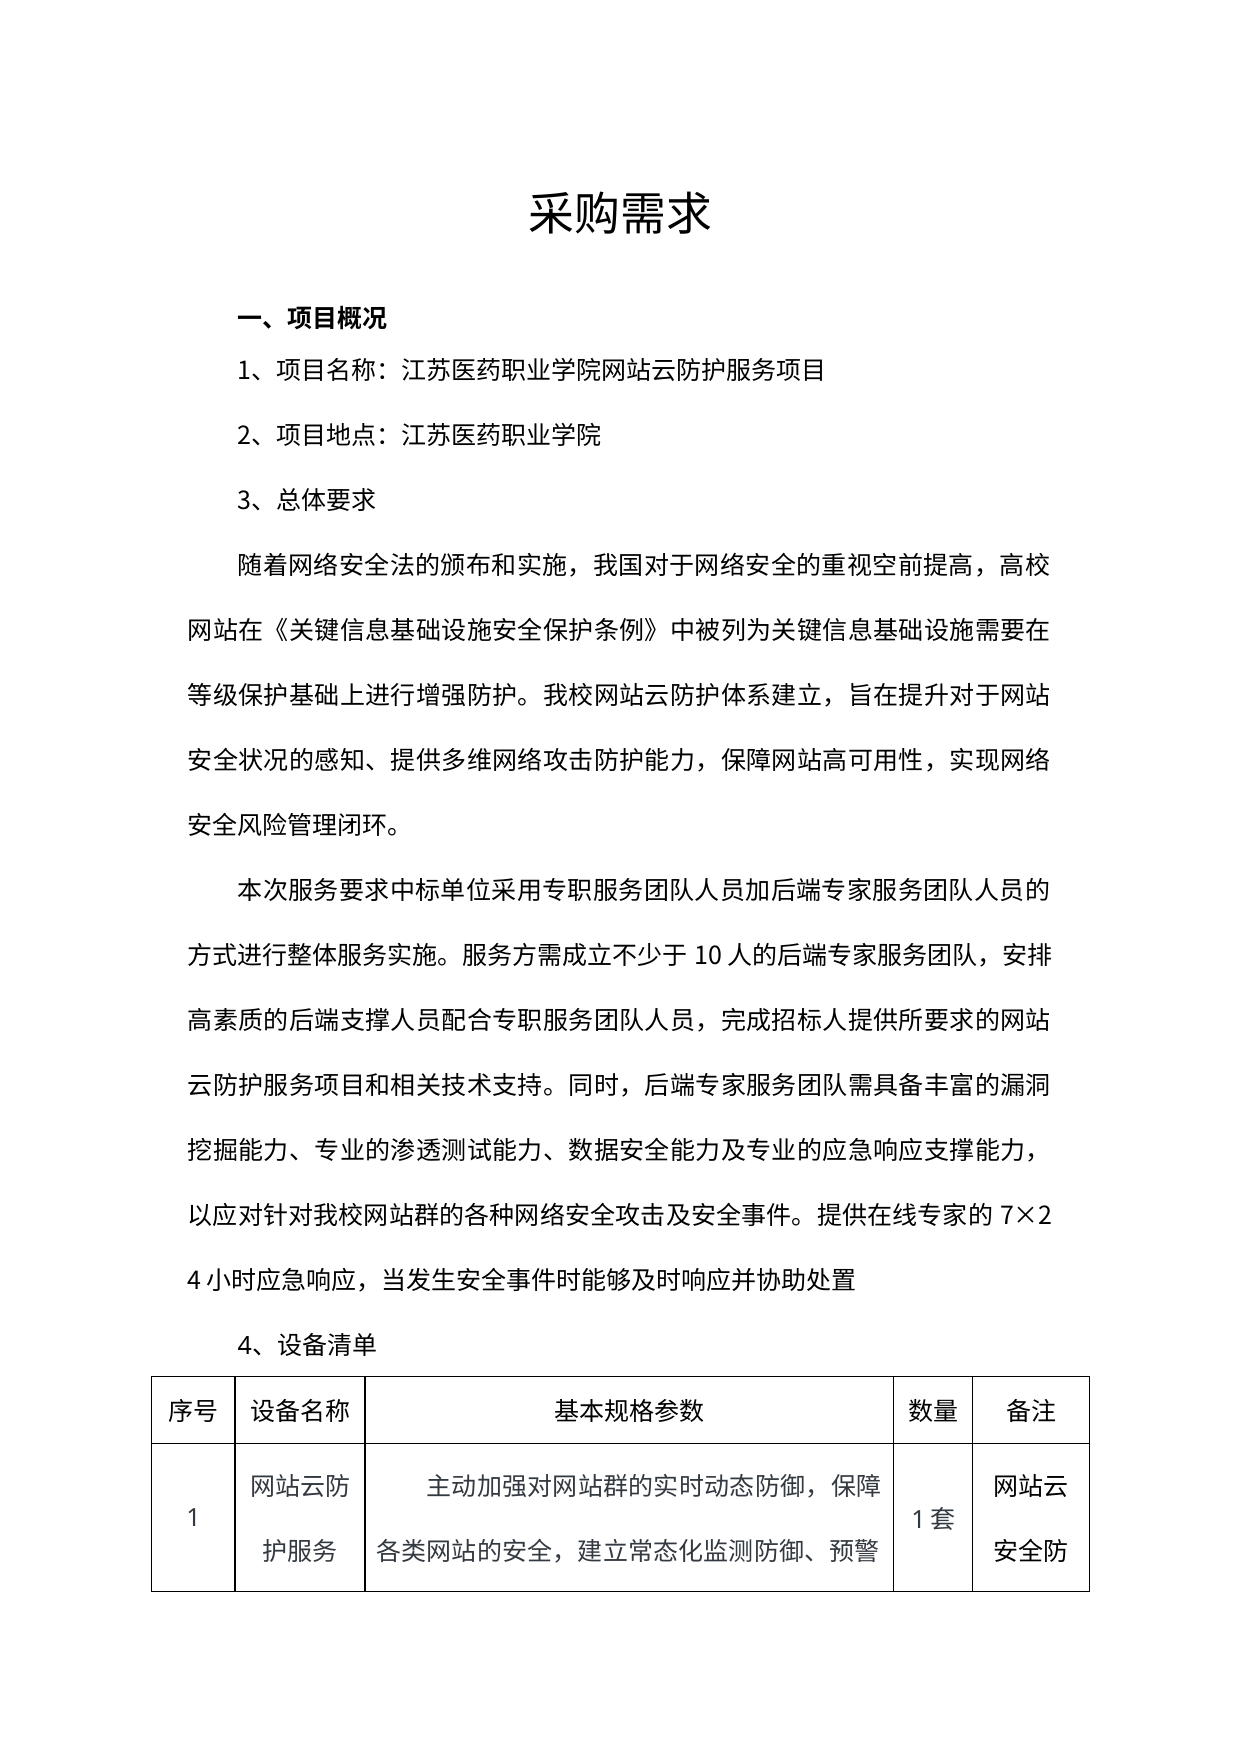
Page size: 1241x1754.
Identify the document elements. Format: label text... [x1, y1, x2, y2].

table_header 基本规格参数 [366, 1377, 893, 1442]
text 采购需求 [187, 162, 1053, 259]
table_header 设备名称 [236, 1377, 364, 1442]
table_cell 网站云安全防护服务 [973, 1444, 1089, 1591]
table_cell 1套 [894, 1444, 972, 1591]
table_cell 网站云防护服务 [236, 1444, 364, 1591]
table_header 备注 [973, 1377, 1089, 1442]
table_header 数量 [894, 1377, 972, 1442]
text 本次服务要求中标单位采用专职服务团队人员加后端专家服务团队人员的方式进行整体服务实施。服务方需成立不少于10人的后端专家服务团队，安排高素质的后端支撑人员配合专职服务团队人员，完成招标人提供所要求的网站云防护服务项目和相关技术支持。同时，后端专家服务团队需具备丰富的漏洞挖掘能力、专业的渗透测试能力、数据安全能力及专业的应急响应支撑能力，以应对针对我校网站群的各种网络安全攻击及安全事件。提供在线专家的7×24小时应急响应，当发生安全事件时能够及时响应并协助处置 [187, 856, 1053, 1311]
text 随着网络安全法的颁布和实施，我国对于网络安全的重视空前提高，高校网站在《关键信息基础设施安全保护条例》中被列为关键信息基础设施需要在等级保护基础上进行增强防护。我校网站云防护体系建立，旨在提升对于网站安全状况的感知、提供多维网络攻击防护能力，保障网站高可用性，实现网络安全风险管理闭环。 [187, 531, 1053, 856]
text 一、项目概况 [187, 292, 1053, 336]
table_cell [366, 1444, 893, 1591]
table_header 序号 [152, 1377, 234, 1442]
text 1、项目名称：江苏医药职业学院网站云防护服务项目 [187, 336, 1053, 401]
text 3、总体要求 [187, 466, 1053, 531]
table_cell 1 [152, 1444, 234, 1591]
text 4、设备清单 [187, 1311, 1053, 1376]
text 2、项目地点：江苏医药职业学院 [187, 401, 1053, 466]
